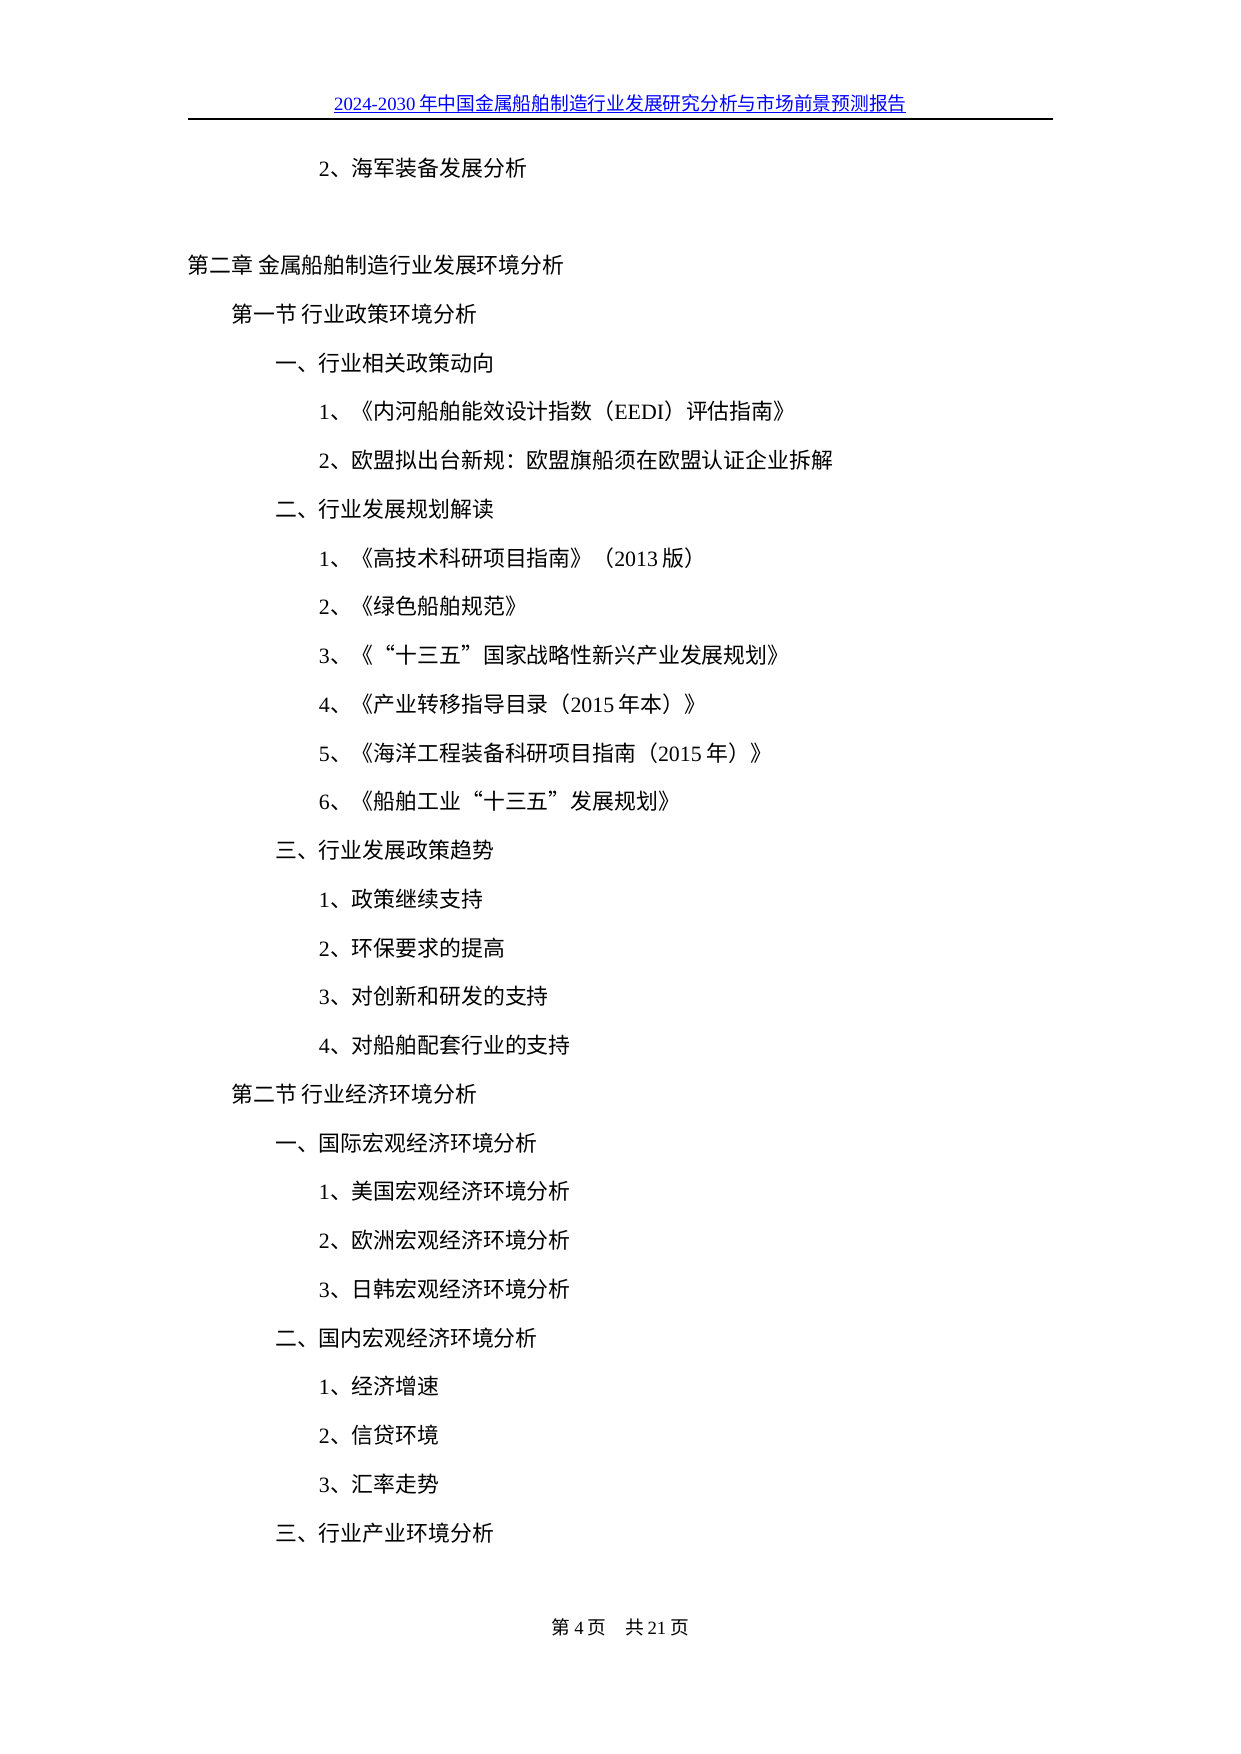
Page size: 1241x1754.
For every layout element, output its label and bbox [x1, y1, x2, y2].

text [187, 150, 1053, 1548]
